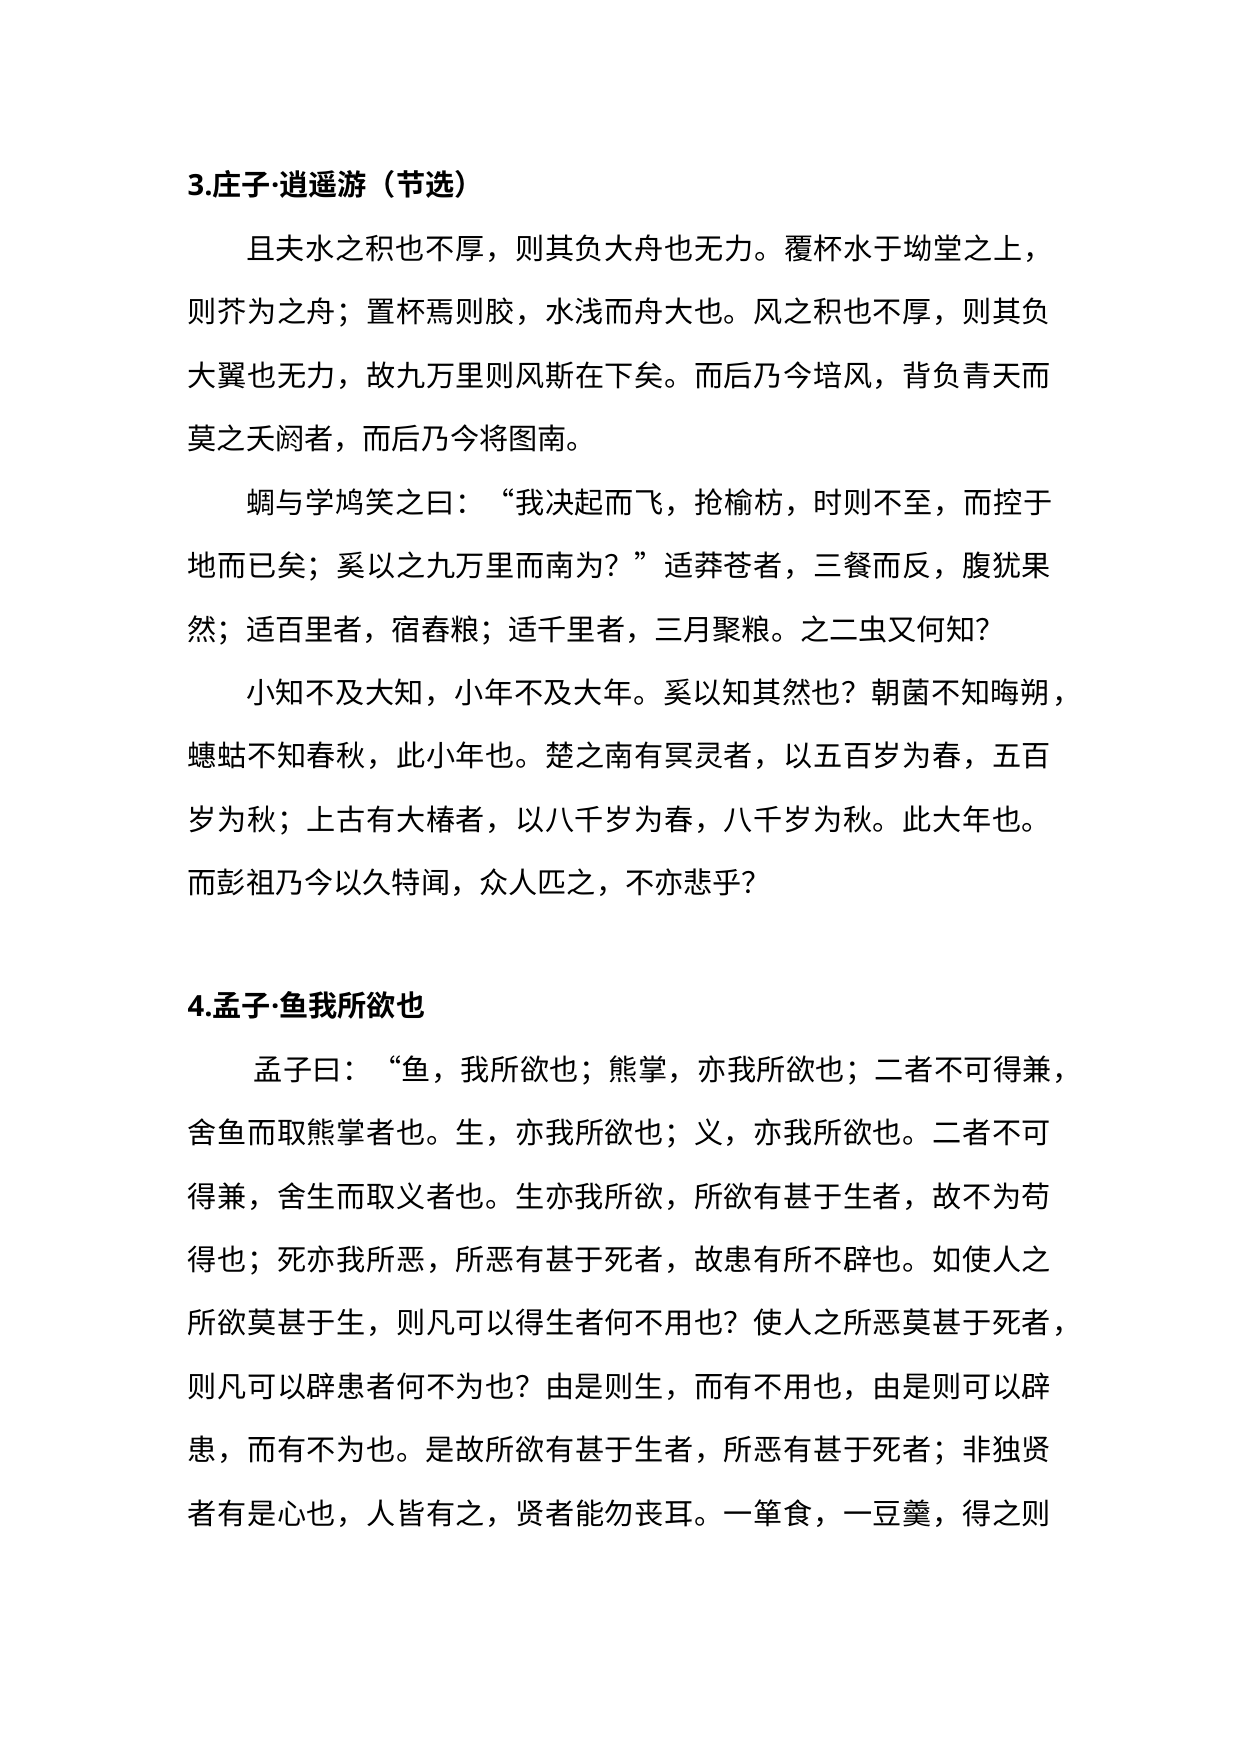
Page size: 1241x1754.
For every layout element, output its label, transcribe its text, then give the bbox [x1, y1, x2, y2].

text 4.孟子·鱼我所欲也 [187, 983, 1053, 1025]
text 蜩与学鸠笑之曰：“我决起而飞，抢榆枋，时则不至，而控于地而已矣；奚以之九万里而南为？”适莽苍者，三餐而反，腹犹果然；适百里者，宿舂粮；适千里者，三月聚粮。之二虫又何知？ [187, 479, 1053, 648]
text 且夫水之积也不厚，则其负大舟也无力。覆杯水于坳堂之上，则芥为之舟；置杯焉则胶，水浅而舟大也。风之积也不厚，则其负大翼也无力，故九万里则风斯在下矣。而后乃今培风，背负青天而莫之夭阏者，而后乃今将图南。 [187, 226, 1053, 458]
text 3.庄子·逍遥游（节选） [187, 162, 1053, 204]
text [187, 1046, 1053, 1533]
text 小知不及大知，小年不及大年。奚以知其然也？朝菌不知晦朔，蟪蛄不知春秋，此小年也。楚之南有冥灵者，以五百岁为春，五百岁为秋；上古有大椿者，以八千岁为春，八千岁为秋。此大年也。而彭祖乃今以久特闻，众人匹之，不亦悲乎？ [187, 669, 1053, 902]
